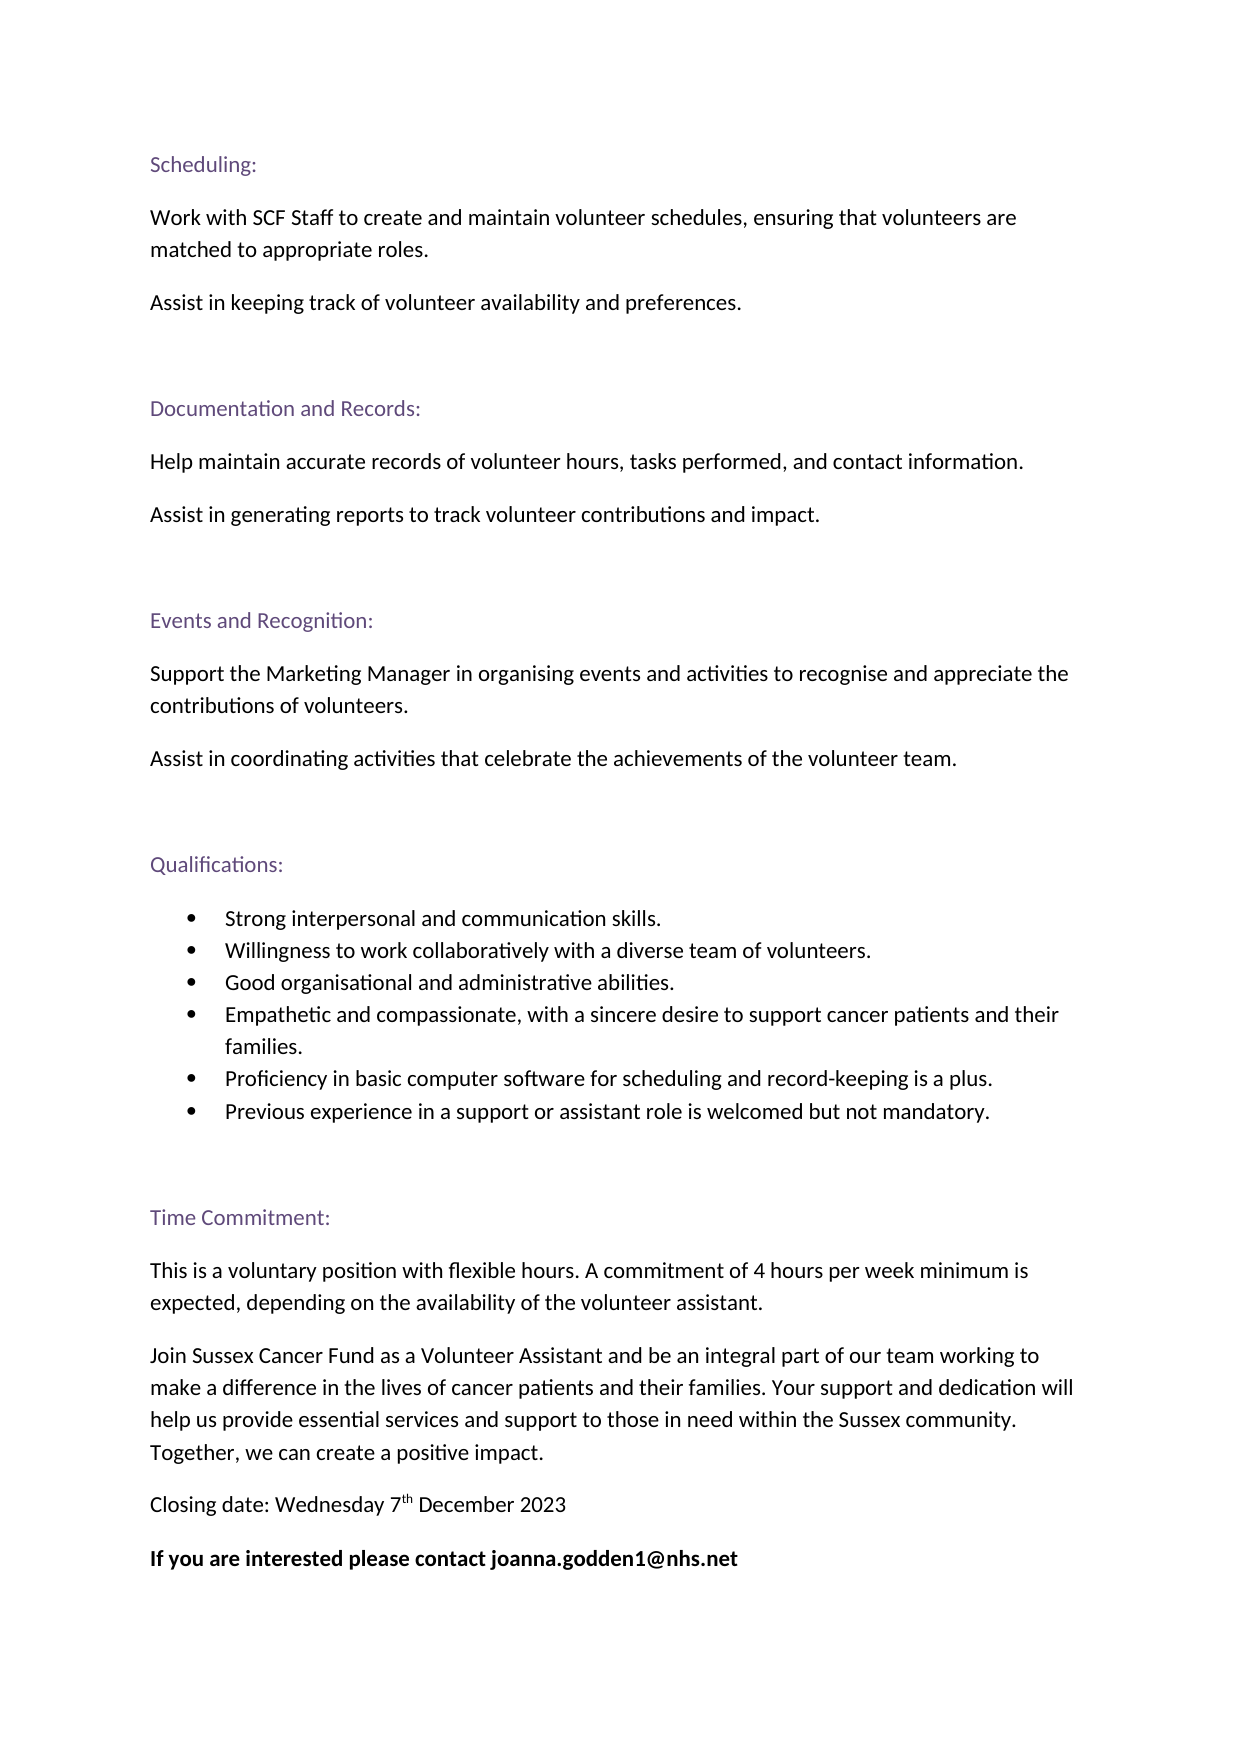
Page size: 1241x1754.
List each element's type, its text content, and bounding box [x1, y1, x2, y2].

list Previous experience in a support or assistant role is welcomed but not mandatory. [187, 1097, 1090, 1125]
list Good organisational and administrative abilities. [187, 968, 1090, 996]
list Proficiency in basic computer software for scheduling and record-keeping is a plus. [187, 1064, 1090, 1093]
list Empathetic and compassionate, with a sincere desire to support cancer patients and their families. [187, 1000, 1090, 1060]
subtitle Documentation and Records: [150, 394, 1090, 422]
text Assist in keeping track of volunteer availability and preferences. [150, 288, 1090, 316]
text Help maintain accurate records of volunteer hours, tasks performed, and contact information. [150, 447, 1090, 475]
subtitle Qualifications: [150, 851, 1090, 879]
text Work with SCF Staff to create and maintain volunteer schedules, ensuring that volunteers are matched to appropriate roles. [150, 203, 1090, 263]
text Time Commitment: [150, 1203, 1090, 1231]
text Join Sussex Cancer Fund as a Volunteer Assistant and be an integral part of our team working to make a difference in the lives of cancer patients and their families. Your support and dedication will help us provide essential services and support to those in need within the Sussex community. Together, we can create a positive impact. [150, 1341, 1090, 1466]
text If you are interested please contact joanna.godden1@nhs.net [150, 1544, 1090, 1572]
text Assist in coordinating activities that celebrate the achievements of the volunteer team. [150, 744, 1090, 773]
subtitle Events and Recognition: [150, 606, 1090, 634]
list Willingness to work collaboratively with a diverse team of volunteers. [187, 936, 1090, 964]
text This is a voluntary position with flexible hours. A commitment of 4 hours per week minimum is expected, depending on the availability of the volunteer assistant. [150, 1256, 1090, 1316]
text Assist in generating reports to track volunteer contributions and impact. [150, 500, 1090, 528]
subtitle Scheduling: [150, 150, 1090, 178]
text Closing date: Wednesday 7th December 2023 [150, 1491, 1090, 1519]
list Strong interpersonal and communication skills. [187, 904, 1090, 932]
text Support the Marketing Manager in organising events and activities to recognise and appreciate the contributions of volunteers. [150, 659, 1090, 719]
